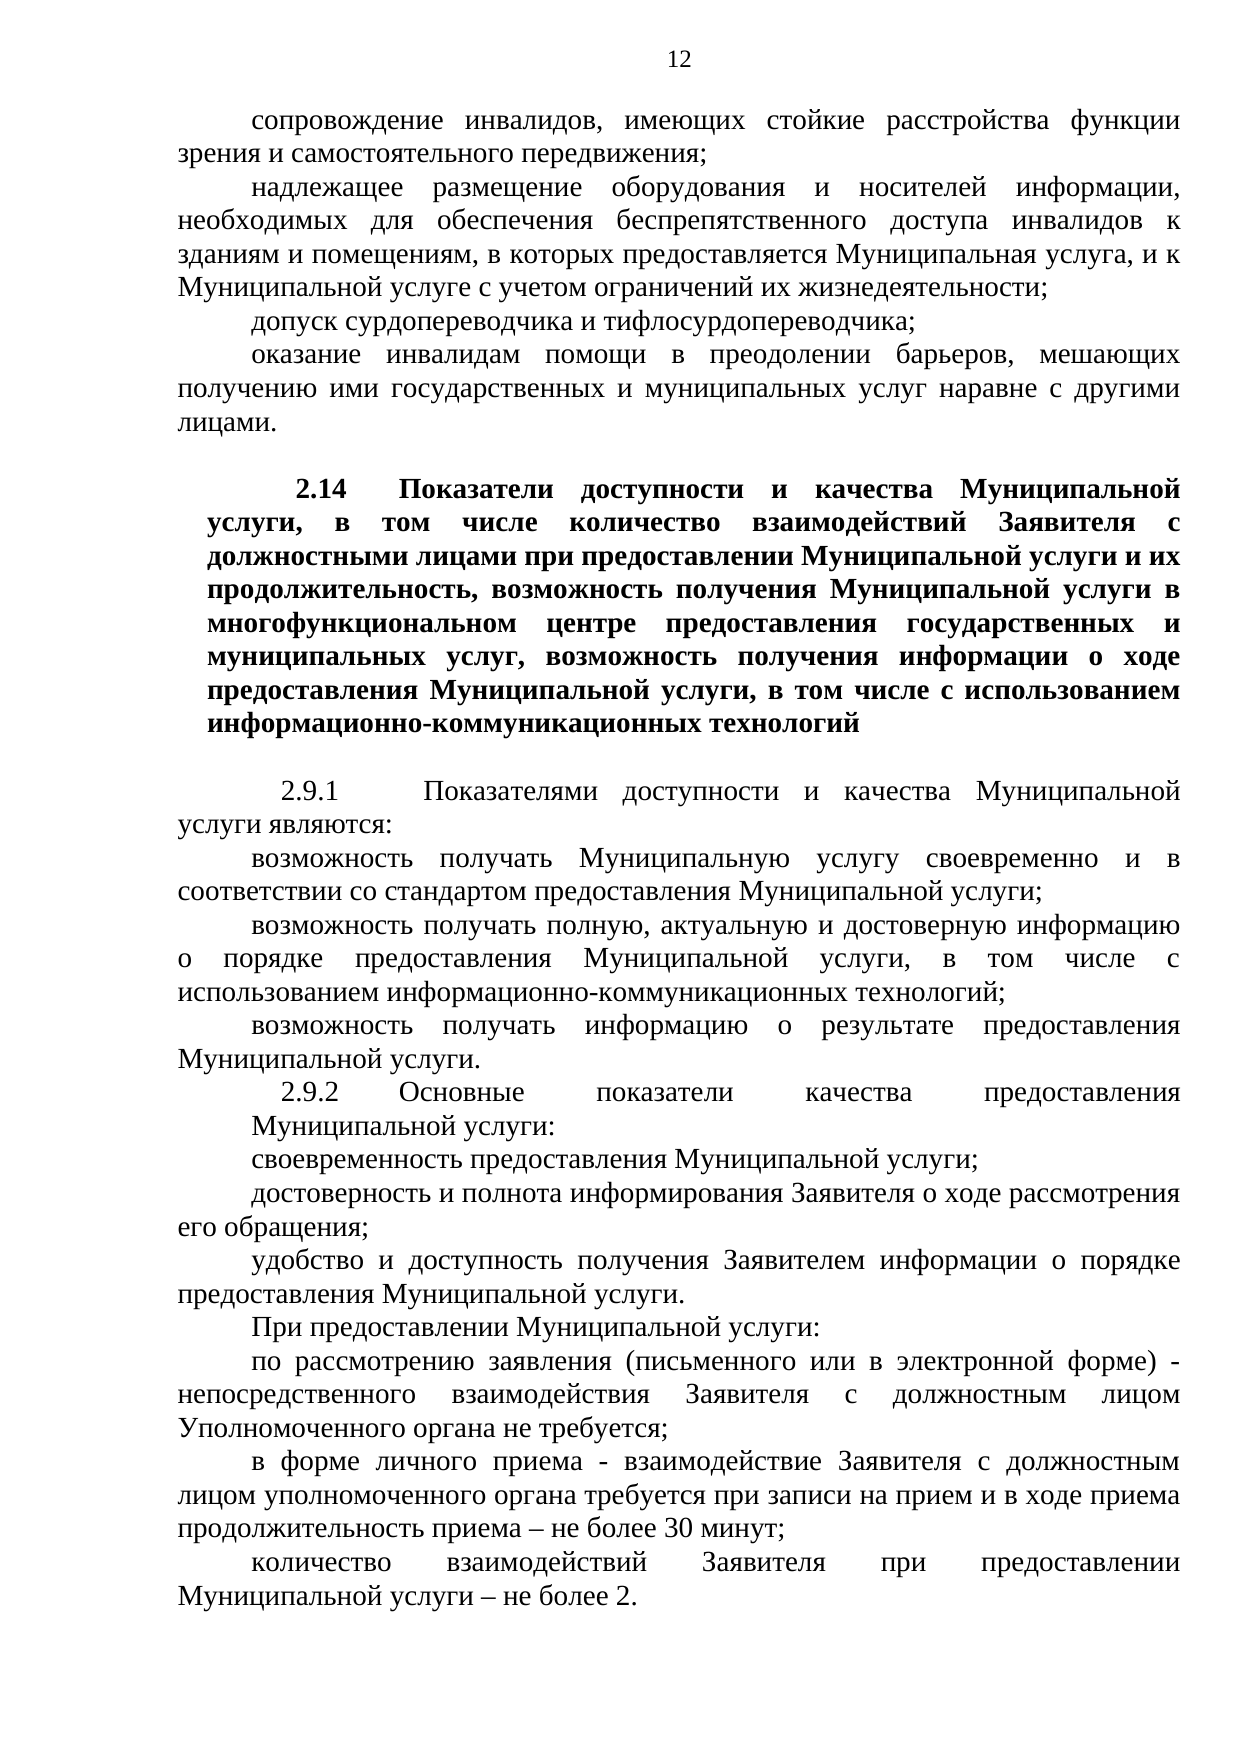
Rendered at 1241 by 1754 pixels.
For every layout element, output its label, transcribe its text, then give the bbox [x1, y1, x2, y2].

list Показателями доступности и качества Муниципальной услуги являются: [177, 773, 1181, 840]
text возможность получать полную, актуальную и достоверную информацию о порядке предоставления Муниципальной услуги, в том числе с использованием информационно-коммуникационных технологий; [177, 907, 1181, 1007]
text При предоставлении Муниципальной услуги: [177, 1309, 1181, 1343]
text надлежащее размещение оборудования и носителей информации, необходимых для обеспечения беспрепятственного доступа инвалидов к зданиям и помещениям, в которых предоставляется Муниципальная услуга, и к Муниципальной услуге с учетом ограничений их жизнедеятельности; [177, 169, 1181, 303]
text количество взаимодействий Заявителя при предоставлении Муниципальной услуги – не более 2. [177, 1544, 1181, 1611]
text возможность получать информацию о результате предоставления Муниципальной услуги. [177, 1007, 1181, 1074]
text в форме личного приема - взаимодействие Заявителя с должностным лицом уполномоченного органа требуется при записи на прием и в ходе приема продолжительность приема – не более 30 минут; [177, 1443, 1181, 1544]
list Основные показатели качества предоставления Муниципальной услуги: [251, 1074, 1181, 1142]
list Показатели доступности и качества Муниципальной услуги, в том числе количество взаимодействий Заявителя с должностными лицами при предоставлении Муниципальной услуги и их продолжительность, возможность получения Муниципальной услуги в многофункциональном центре предоставления государственных и муниципальных услуг, возможность получения информации о ходе предоставления Муниципальной услуги, в том числе с использованием информационно-коммуникационных технологий [207, 471, 1181, 739]
text достоверность и полнота информирования Заявителя о ходе рассмотрения его обращения; [177, 1175, 1181, 1242]
text по рассмотрению заявления (письменного или в электронной форме) - непосредственного взаимодействия Заявителя с должностным лицом Уполномоченного органа не требуется; [177, 1343, 1181, 1443]
text оказание инвалидам помощи в преодолении барьеров, мешающих получению ими государственных и муниципальных услуг наравне с другими лицами. [177, 337, 1181, 437]
text удобство и доступность получения Заявителем информации о порядке предоставления Муниципальной услуги. [177, 1242, 1181, 1309]
text возможность получать Муниципальную услугу своевременно и в соответствии со стандартом предоставления Муниципальной услуги; [177, 840, 1181, 907]
text своевременность предоставления Муниципальной услуги; [177, 1142, 1181, 1175]
text допуск сурдопереводчика и тифлосурдопереводчика; [177, 303, 1181, 337]
text сопровождение инвалидов, имеющих стойкие расстройства функции зрения и самостоятельного передвижения; [177, 102, 1181, 169]
